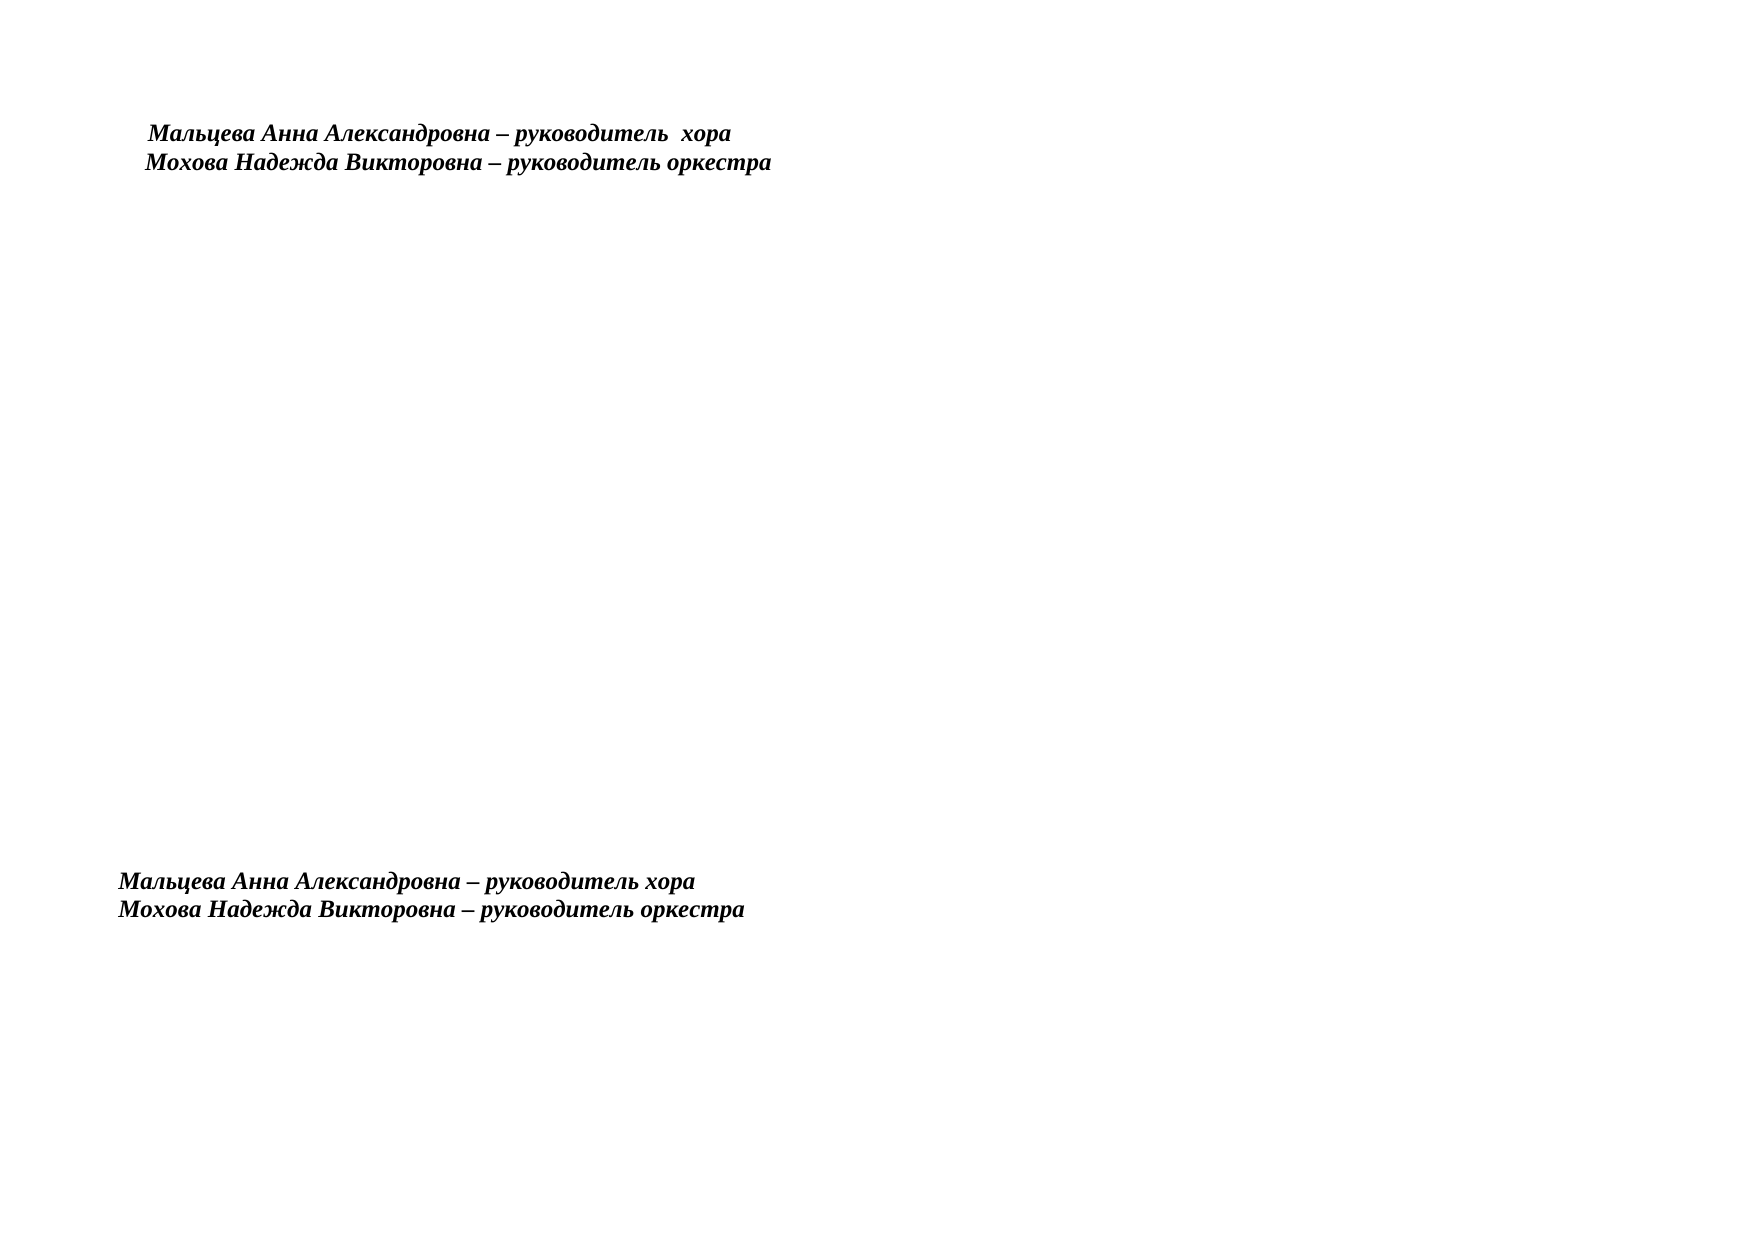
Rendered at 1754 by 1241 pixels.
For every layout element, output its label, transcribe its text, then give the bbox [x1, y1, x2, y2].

text Мохова Надежда Викторовна – руководитель оркестра [88, 147, 1748, 176]
text Мальцева Анна Александровна – руководитель хора [148, 118, 1710, 147]
text Мальцева Анна Александровна – руководитель хора [118, 866, 1710, 894]
text Мохова Надежда Викторовна – руководитель оркестра [118, 894, 1710, 923]
